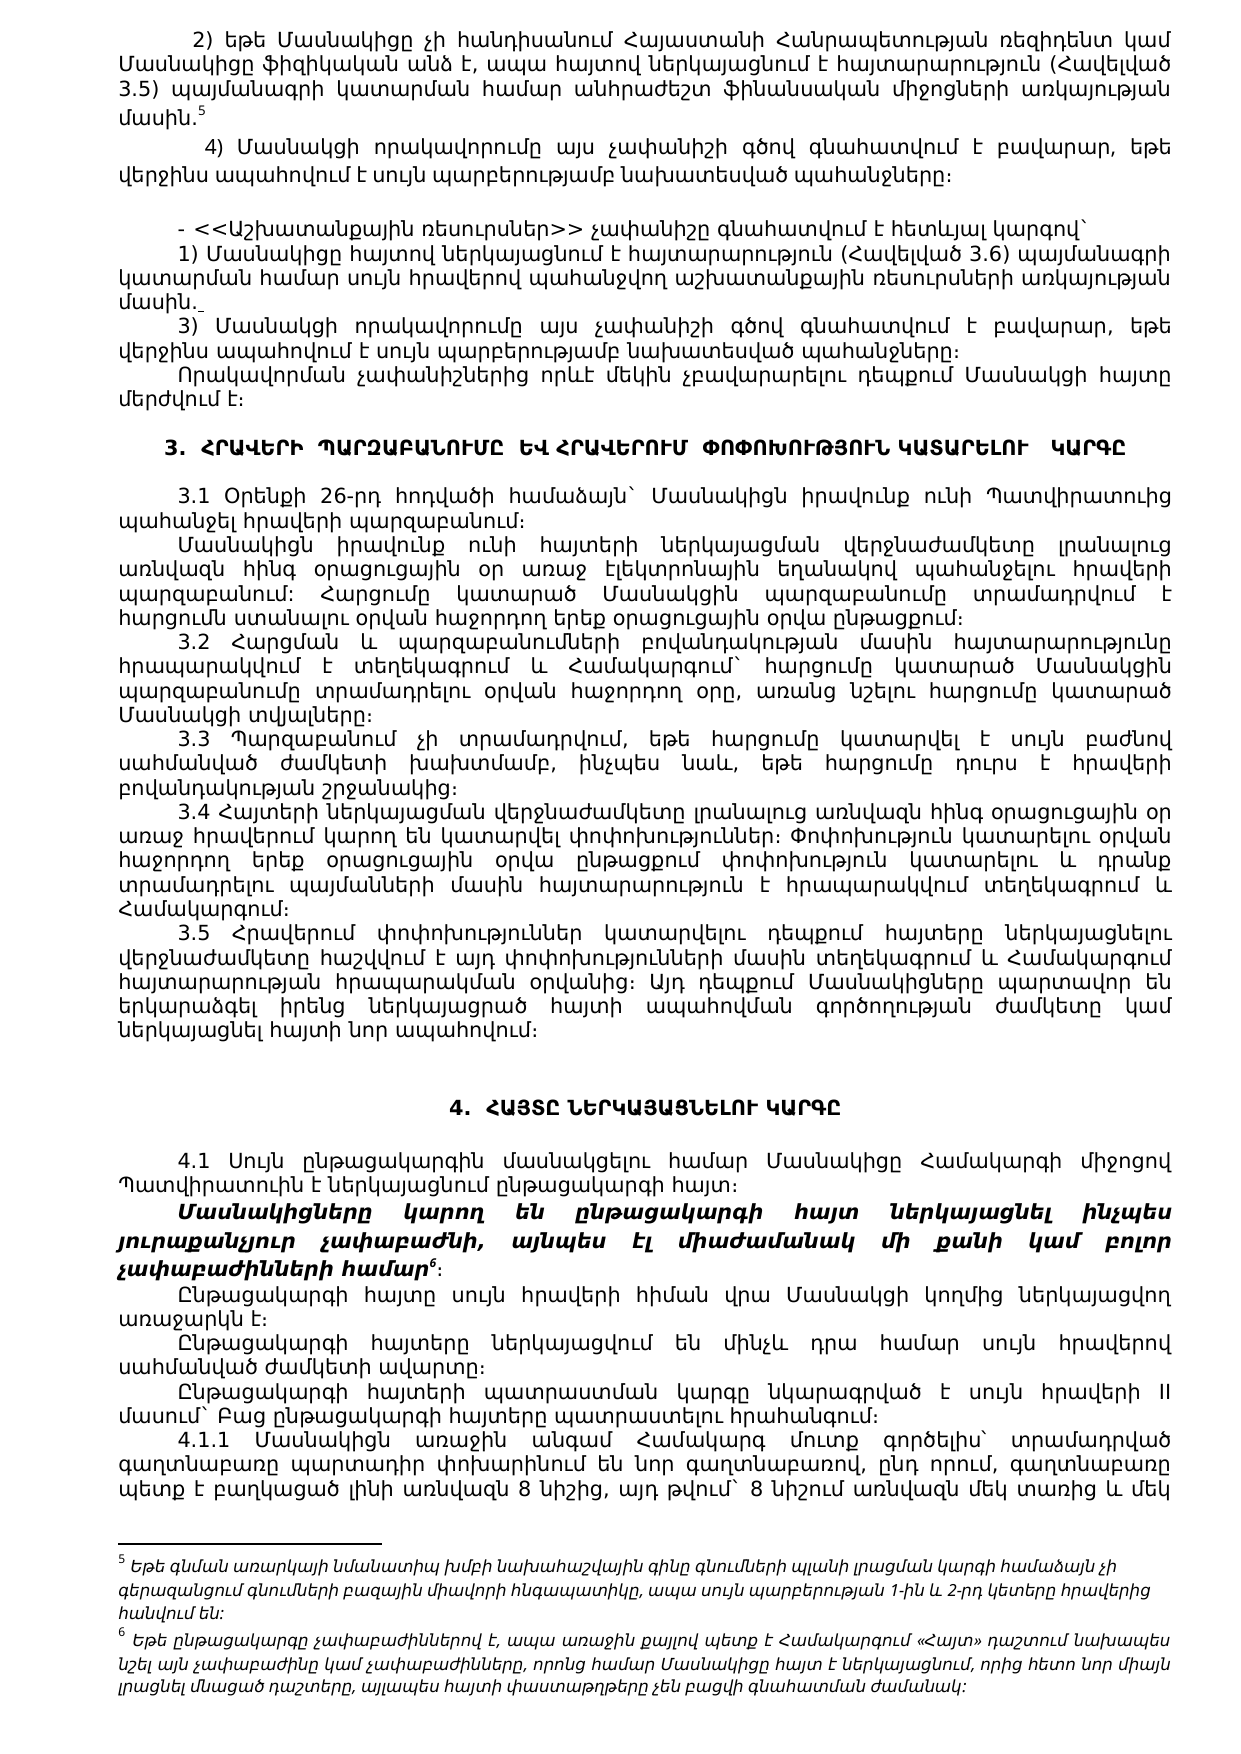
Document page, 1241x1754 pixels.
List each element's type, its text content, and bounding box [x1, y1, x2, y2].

text 4) Մասնակցի որակավորումը այս չափանիշի գծով գնահատվում է բավարար, եթե վերջինս ապահովում է սույն պարբերությամբ նախատեսված պահանջները։ [118, 132, 1172, 189]
text Ընթացակարգի հայտերը ներկայացվում են մինչև դրա համար սույն հրավերով սահմանված ժամկետի ավարտը։ [118, 1331, 1172, 1380]
text 3) Մասնակցի որակավորումը այս չափանիշի գծով գնահատվում է բավարար, եթե վերջինս ապահովում է սույն պարբերությամբ նախատեսված պահանջները։ [118, 314, 1172, 363]
text 3.5 Հրավերում փոփոխություններ կատարվելու դեպքում հայտերը ներկայացնելու վերջնաժամկետը հաշվվում է այդ փոփոխությունների մասին տեղեկագրում և Համակարգում հայտարարության հրապարակման օրվանից։ Այդ դեպքում Մասնակիցները պարտավոր են երկարաձգել իրենց ներկայացրած հայտի ապահովման գործողության ժամկետը կամ ներկայացնել հայտի նոր ապահովում։ [118, 921, 1172, 1043]
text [118, 1428, 1172, 1501]
text 3.2 Հարցման և պարզաբանումների բովանդակության մասին հայտարարությունը հրապարակվում է տեղեկագրում և Համակարգում` հարցումը կատարած Մասնակցին պարզաբանումը տրամադրելու օրվան հաջորդող օրը, առանց նշելու հարցումը կատարած Մասնակցի տվյալները։ [118, 630, 1172, 727]
text 3.1 Օրենքի 26-րդ հոդվածի համաձայն` Մասնակիցն իրավունք ունի Պատվիրատուից պահանջել հրավերի պարզաբանում։ [118, 484, 1172, 533]
text 3.4 Հայտերի ներկայացման վերջնաժամկետը լրանալուց առնվազն հինգ օրացուցային օր առաջ հրավերում կարող են կատարվել փոփոխություններ։ Փոփոխություն կատարելու օրվան հաջորդող երեք օրացուցային օրվա ընթացքում փոփոխություն կատարելու և դրանք տրամադրելու պայմանների մասին հայտարարություն է հրապարակվում տեղեկագրում և Համակարգում։ [118, 800, 1172, 921]
text 2) եթե Մասնակիցը չի հանդիսանում Հայաստանի Հանրապետության ռեզիդենտ կամ Մասնակիցը ֆիզիկական անձ է, ապա հայտով ներկայացնում է հայտարարություն (Հավելված 3.5) պայմանագրի կատարման համար անհրաժեշտ ֆինանսական միջոցների առկայության մասին. [118, 28, 1172, 132]
text Որակավորման չափանիշներից որևէ մեկին չբավարարելու դեպքում Մասնակցի հայտը մերժվում է։ [118, 363, 1172, 412]
text Մասնակիցները կարող են ընթացակարգի հայտ ներկայացնել ինչպես յուրաքանչյուր չափաբաժնի, այնպես էլ միաժամանակ մի քանի կամ բոլոր չափաբաժինների համար։ [118, 1197, 1172, 1283]
text 4. ՀԱՅՏԸ ՆԵՐԿԱՅԱՑՆԵԼՈՒ ԿԱՐԳԸ [118, 1096, 1172, 1120]
text Ընթացակարգի հայտը սույն հրավերի հիման վրա Մասնակցի կողմից ներկայացվող առաջարկն է։ [118, 1283, 1172, 1331]
text 4.1 Սույն ընթացակարգին մասնակցելու համար Մասնակիցը Համակարգի միջոցով Պատվիրատուին է ներկայացնում ընթացակարգի հայտ։ [118, 1149, 1172, 1197]
text Մասնակիցն իրավունք ունի հայտերի ներկայացման վերջնաժամկետը լրանալուց առնվազն հինգ օրացուցային օր առաջ էլեկտրոնային եղանակով պահանջելու հրավերի պարզաբանում: Հարցումը կատարած Մասնակցին պարզաբանումը տրամադրվում է հարցումն ստանալու օրվան հաջորդող երեք օրացուցային օրվա ընթացքում։ [118, 533, 1172, 630]
text 3. ՀՐԱՎԵՐԻ ՊԱՐԶԱԲԱՆՈՒՄԸ ԵՎ ՀՐԱՎԵՐՈՒՄ ՓՈՓՈԽՈՒԹՅՈՒՆ ԿԱՏԱՐԵԼՈՒ ԿԱՐԳԸ [118, 436, 1172, 460]
text 3.3 Պարզաբանում չի տրամադրվում, եթե հարցումը կատարվել է սույն բաժնով սահմանված ժամկետի խախտմամբ, ինչպես նաև, եթե հարցումը դուրս է հրավերի բովանդակության շրջանակից։ [118, 727, 1172, 800]
text Ընթացակարգի հայտերի պատրաստման կարգը նկարագրված է սույն հրավերի II մասում` Բաց ընթացակարգի հայտերը պատրաստելու հրահանգում։ [118, 1380, 1172, 1428]
text - <<Աշխատանքային ռեսուրսներ>> չափանիշը գնահատվում է հետևյալ կարգով` [118, 217, 1172, 242]
text 1) Մասնակիցը հայտով ներկայացնում է հայտարարություն (Հավելված 3.6) պայմանագրի կատարման համար սույն հրավերով պահանջվող աշխատանքային ռեսուրսների առկայության մասին. [118, 242, 1172, 314]
